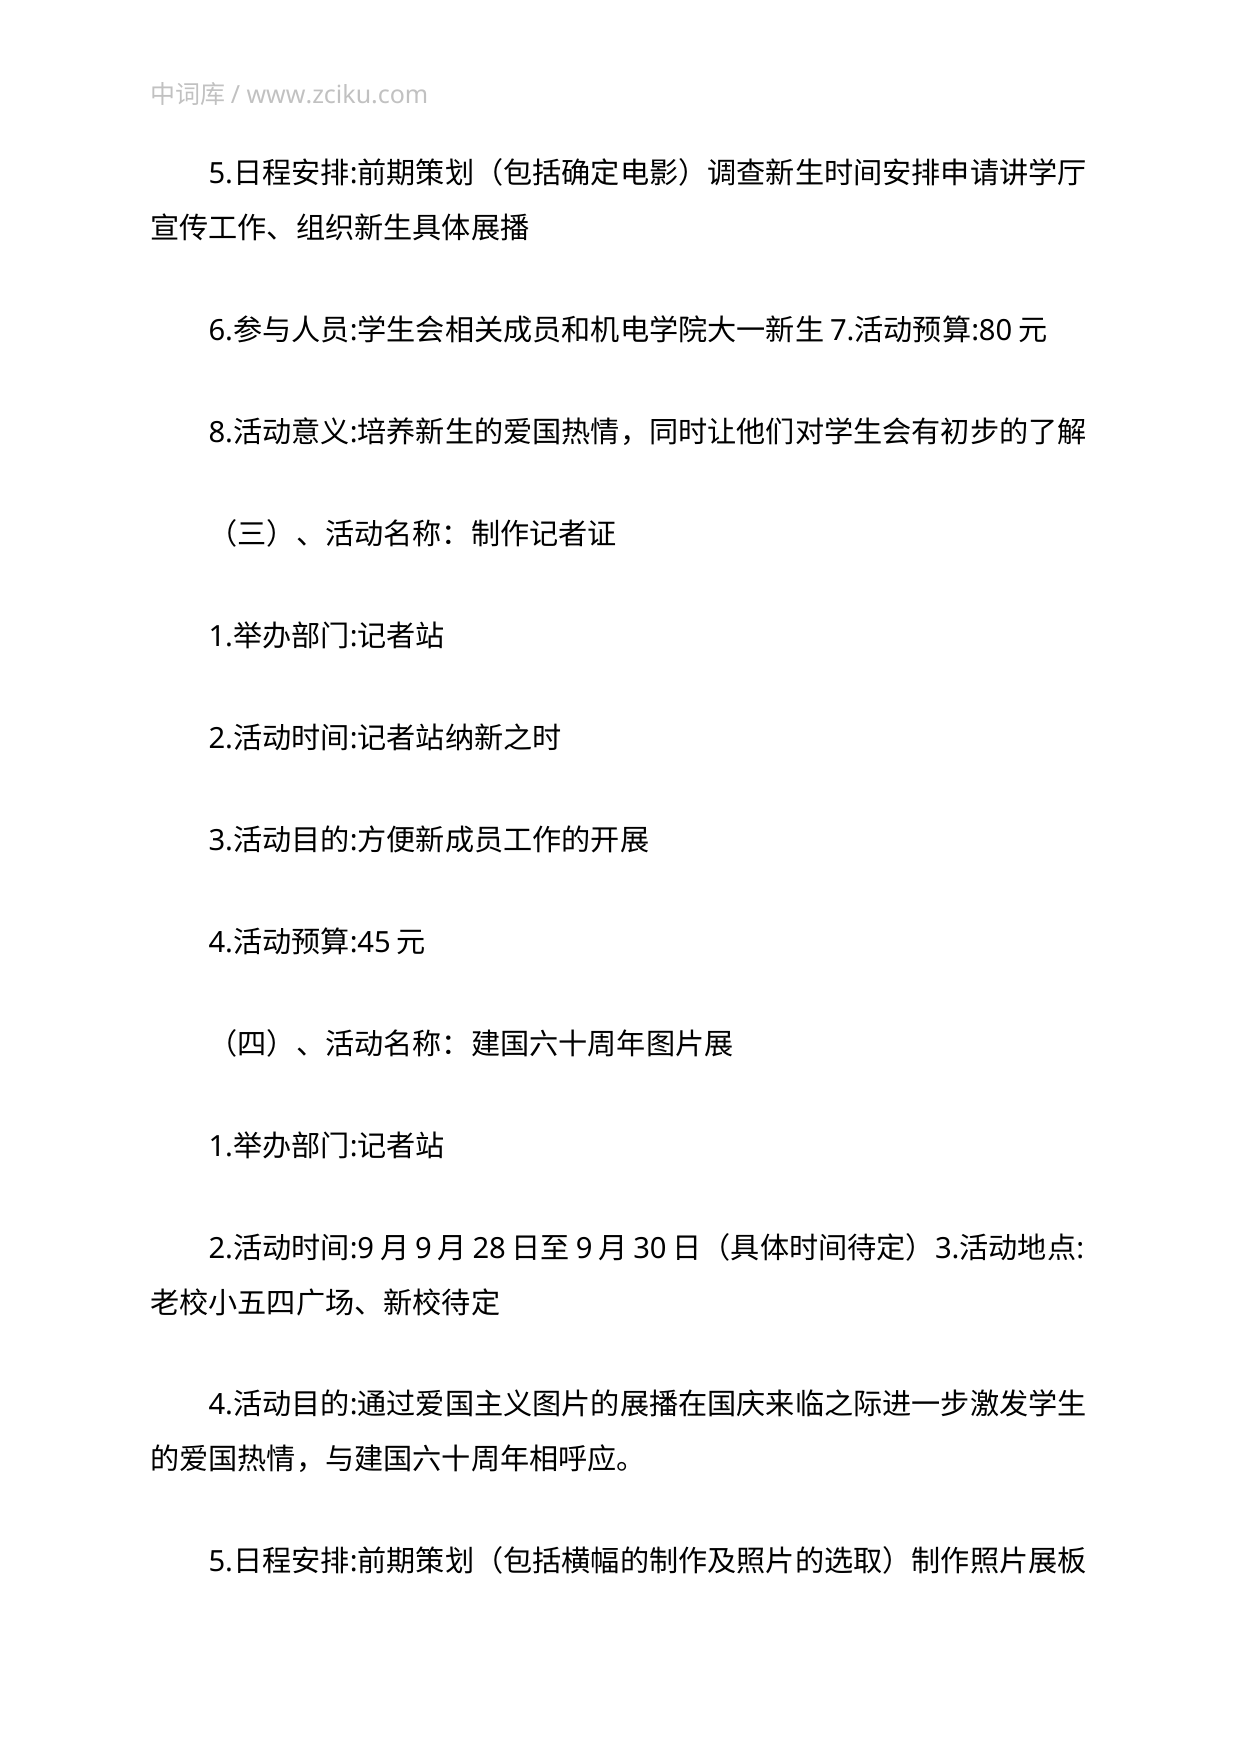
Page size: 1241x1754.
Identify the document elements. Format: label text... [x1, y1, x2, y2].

text 4.活动目的:通过爱国主义图片的展播在国庆来临之际进一步激发学生的爱国热情，与建国六十周年相呼应。 [150, 1381, 1090, 1478]
text （四）、活动名称：建国六十周年图片展 [150, 1020, 1090, 1063]
text （三）、活动名称：制作记者证 [150, 511, 1090, 553]
text 6.参与人员:学生会相关成员和机电学院大一新生7.活动预算:80元 [150, 307, 1090, 349]
text 4.活动预算:45元 [150, 918, 1090, 961]
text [150, 1538, 1090, 1580]
text 1.举办部门:记者站 [150, 1122, 1090, 1164]
text 8.活动意义:培养新生的爱国热情，同时让他们对学生会有初步的了解 [150, 409, 1090, 451]
text 2.活动时间:9月9月28日至9月30日（具体时间待定）3.活动地点:老校小五四广场、新校待定 [150, 1224, 1090, 1321]
text 3.活动目的:方便新成员工作的开展 [150, 816, 1090, 859]
text 2.活动时间:记者站纳新之时 [150, 714, 1090, 757]
text 5.日程安排:前期策划（包括确定电影）调查新生时间安排申请讲学厅宣传工作、组织新生具体展播 [150, 150, 1090, 247]
text 1.举办部门:记者站 [150, 612, 1090, 655]
